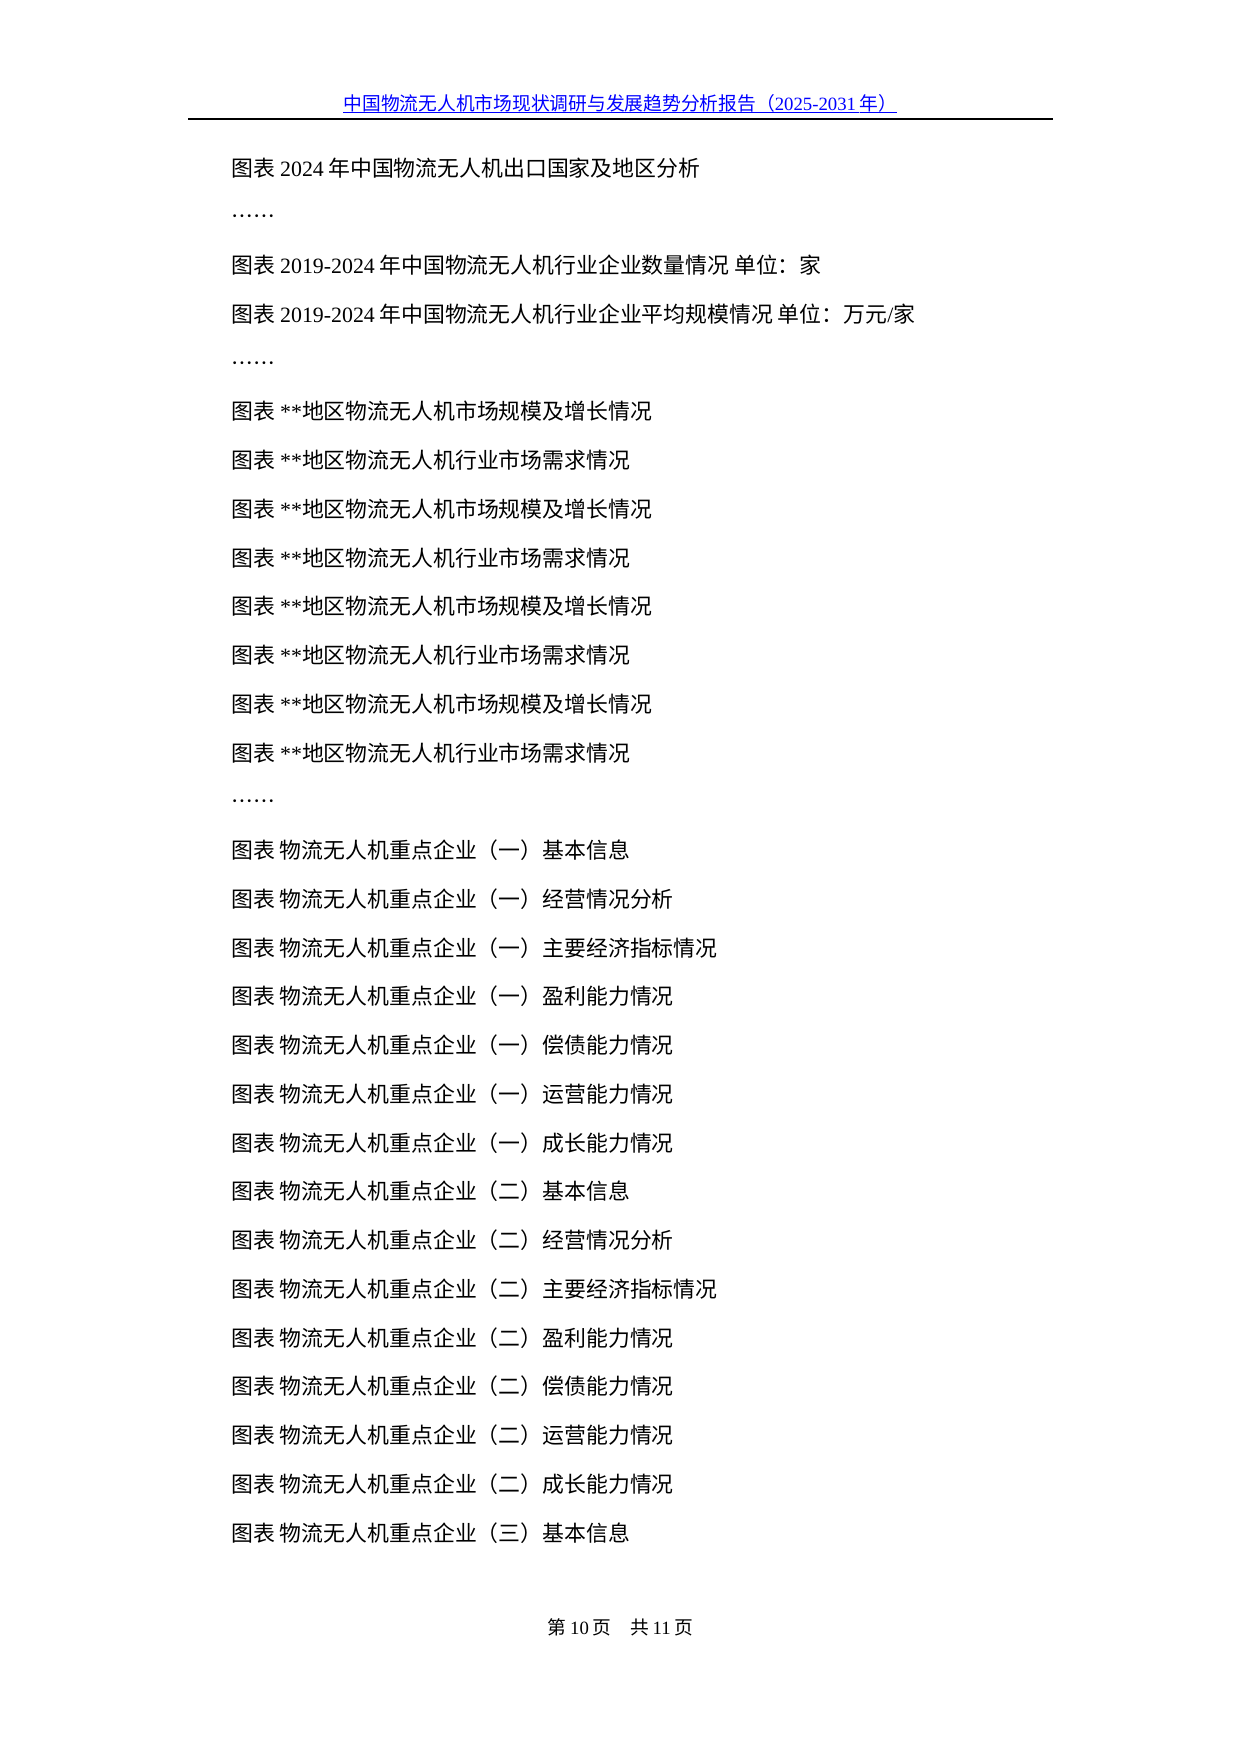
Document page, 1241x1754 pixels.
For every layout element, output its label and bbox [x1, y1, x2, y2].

text [187, 150, 1053, 1548]
